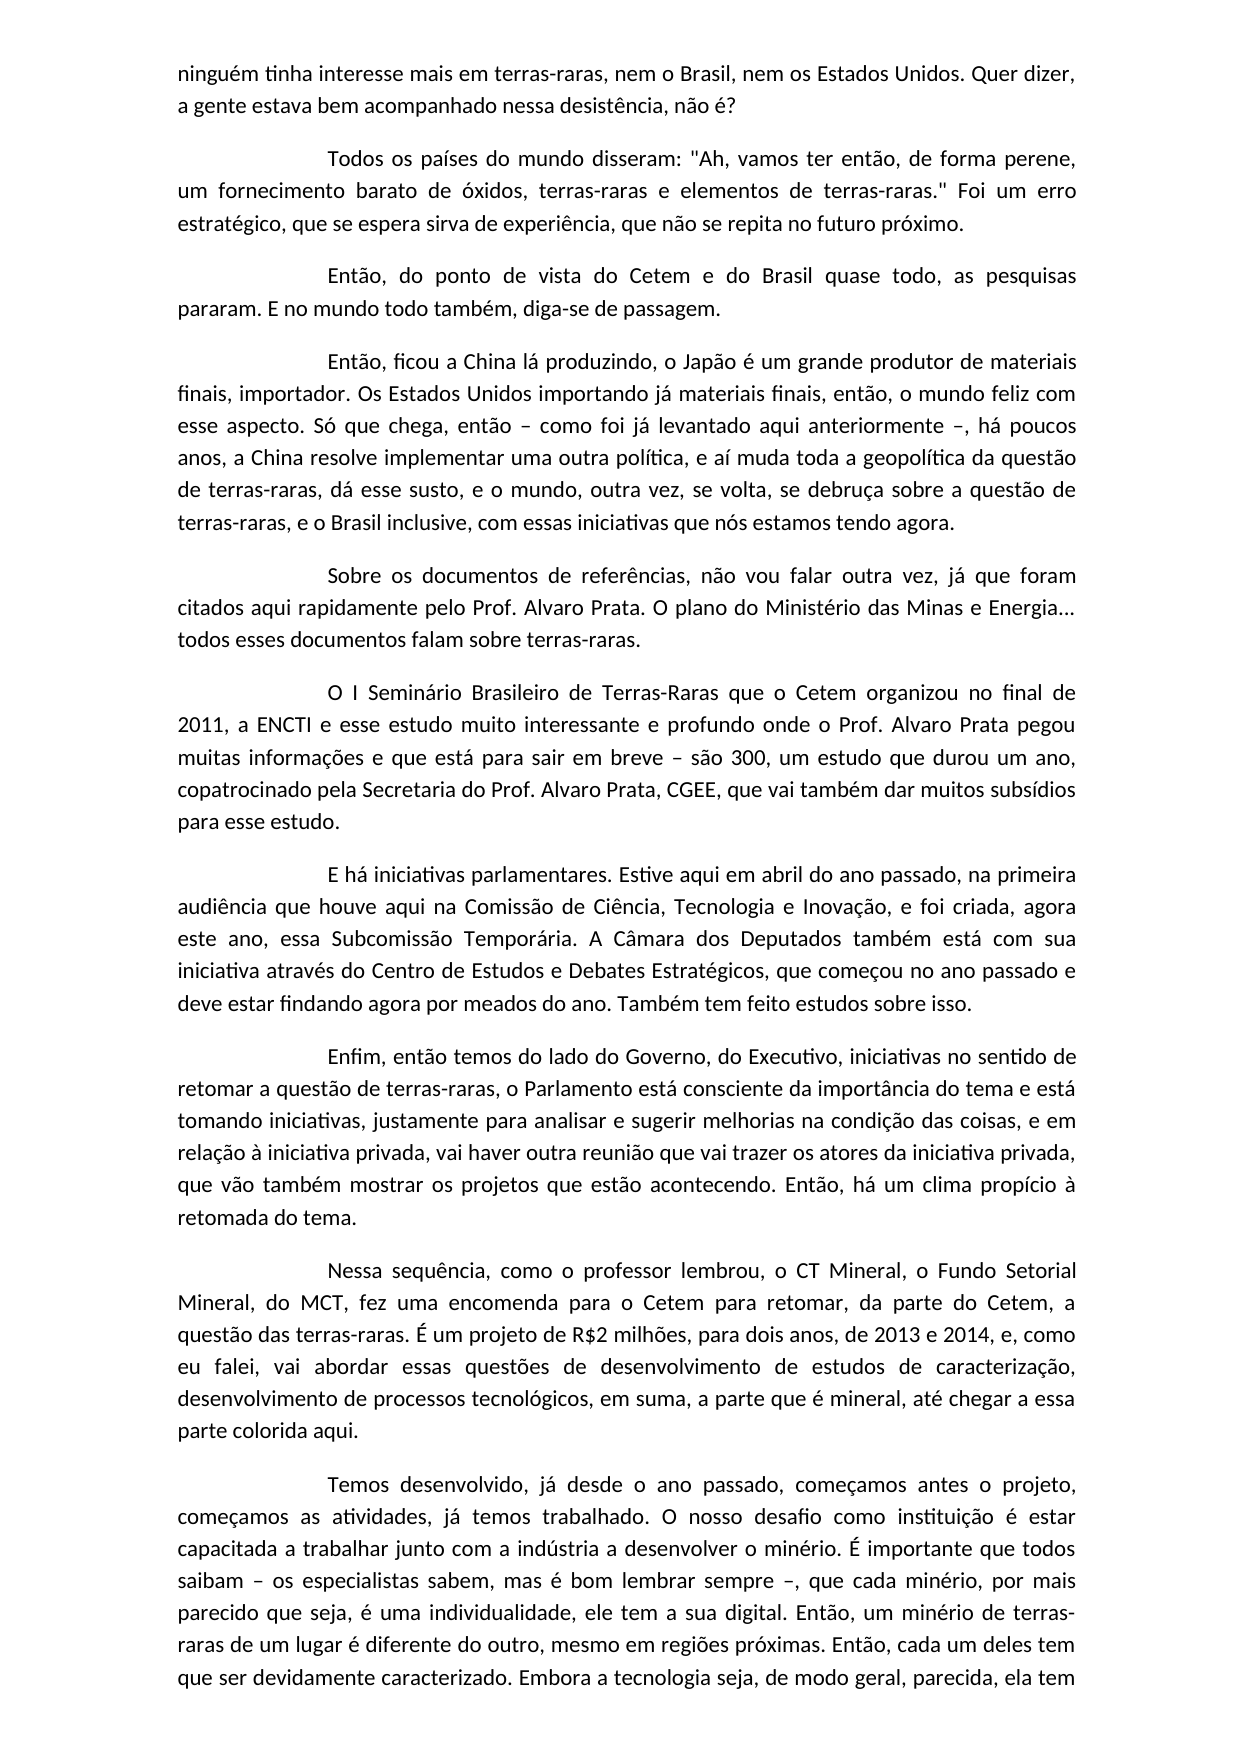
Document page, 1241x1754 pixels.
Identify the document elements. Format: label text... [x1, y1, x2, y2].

text Nessa sequência, como o professor lembrou, o CT Mineral, o Fundo Setorial Mineral, do MCT, fez uma encomenda para o Cetem para retomar, da parte do Cetem, a questão das terras-raras. É um projeto de R$2 milhões, para dois anos, de 2013 e 2014, e, como eu falei, vai abordar essas questões de desenvolvimento de estudos de caracterização, desenvolvimento de processos tecnológicos, em suma, a parte que é mineral, até chegar a essa parte colorida aqui. [177, 1256, 1078, 1445]
text E há iniciativas parlamentares. Estive aqui em abril do ano passado, na primeira audiência que houve aqui na Comissão de Ciência, Tecnologia e Inovação, e foi criada, agora este ano, essa Subcomissão Temporária. A Câmara dos Deputados também está com sua iniciativa através do Centro de Estudos e Debates Estratégicos, que começou no ano passado e deve estar findando agora por meados do ano. Também tem feito estudos sobre isso. [177, 860, 1078, 1017]
text O I Seminário Brasileiro de Terras-Raras que o Cetem organizou no final de ENCTI e esse estudo muito interessante e profundo onde o Prof. Alvaro Prata pegou muitas informações e que está para sair em breve – são 300, um estudo que durou um ano, copatrocinado pela Secretaria do Prof. Alvaro Prata, CGEE, que vai também dar muitos subsídios para esse estudo. [177, 678, 1078, 835]
text Todos os países do mundo disseram: "Ah, vamos ter então, de forma perene, um fornecimento barato de óxidos, terras-raras e elementos de terras-raras." Foi um erro estratégico, que se espera sirva de experiência, que não se repita no futuro próximo. [177, 144, 1078, 237]
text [177, 59, 1078, 119]
text Então, ficou a China lá produzindo, o Japão é um grande produtor de materiais finais, importador. Os Estados Unidos importando já materiais finais, então, o mundo feliz com esse aspecto. Só que chega, então – como foi já levantado aqui anteriormente –, há poucos anos, a China resolve implementar uma outra política, e aí muda toda a geopolítica da questão de terras-raras, dá esse susto, e o mundo, outra vez, se volta, se debruça sobre a questão de terras-raras, e o Brasil inclusive, com essas iniciativas que nós estamos tendo agora. [177, 347, 1078, 536]
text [177, 1470, 1078, 1691]
text Sobre os documentos de referências, não vou falar outra vez, já que foram citados aqui rapidamente pelo Prof. Alvaro Prata. O plano do Ministério das Minas e Energia... todos esses documentos falam sobre terras-raras. [177, 561, 1078, 653]
text Então, do ponto de vista do Cetem e do Brasil quase todo, as pesquisas pararam. E no mundo todo também, diga-se de passagem. [177, 262, 1078, 322]
text Enfim, então temos do lado do Governo, do Executivo, iniciativas no sentido de retomar a questão de terras-raras, o Parlamento está consciente da importância do tema e está tomando iniciativas, justamente para analisar e sugerir melhorias na condição das coisas, e em relação à iniciativa privada, vai haver outra reunião que vai trazer os atores da iniciativa privada, que vão também mostrar os projetos que estão acontecendo. Então, há um clima propício à retomada do tema. [177, 1042, 1078, 1231]
